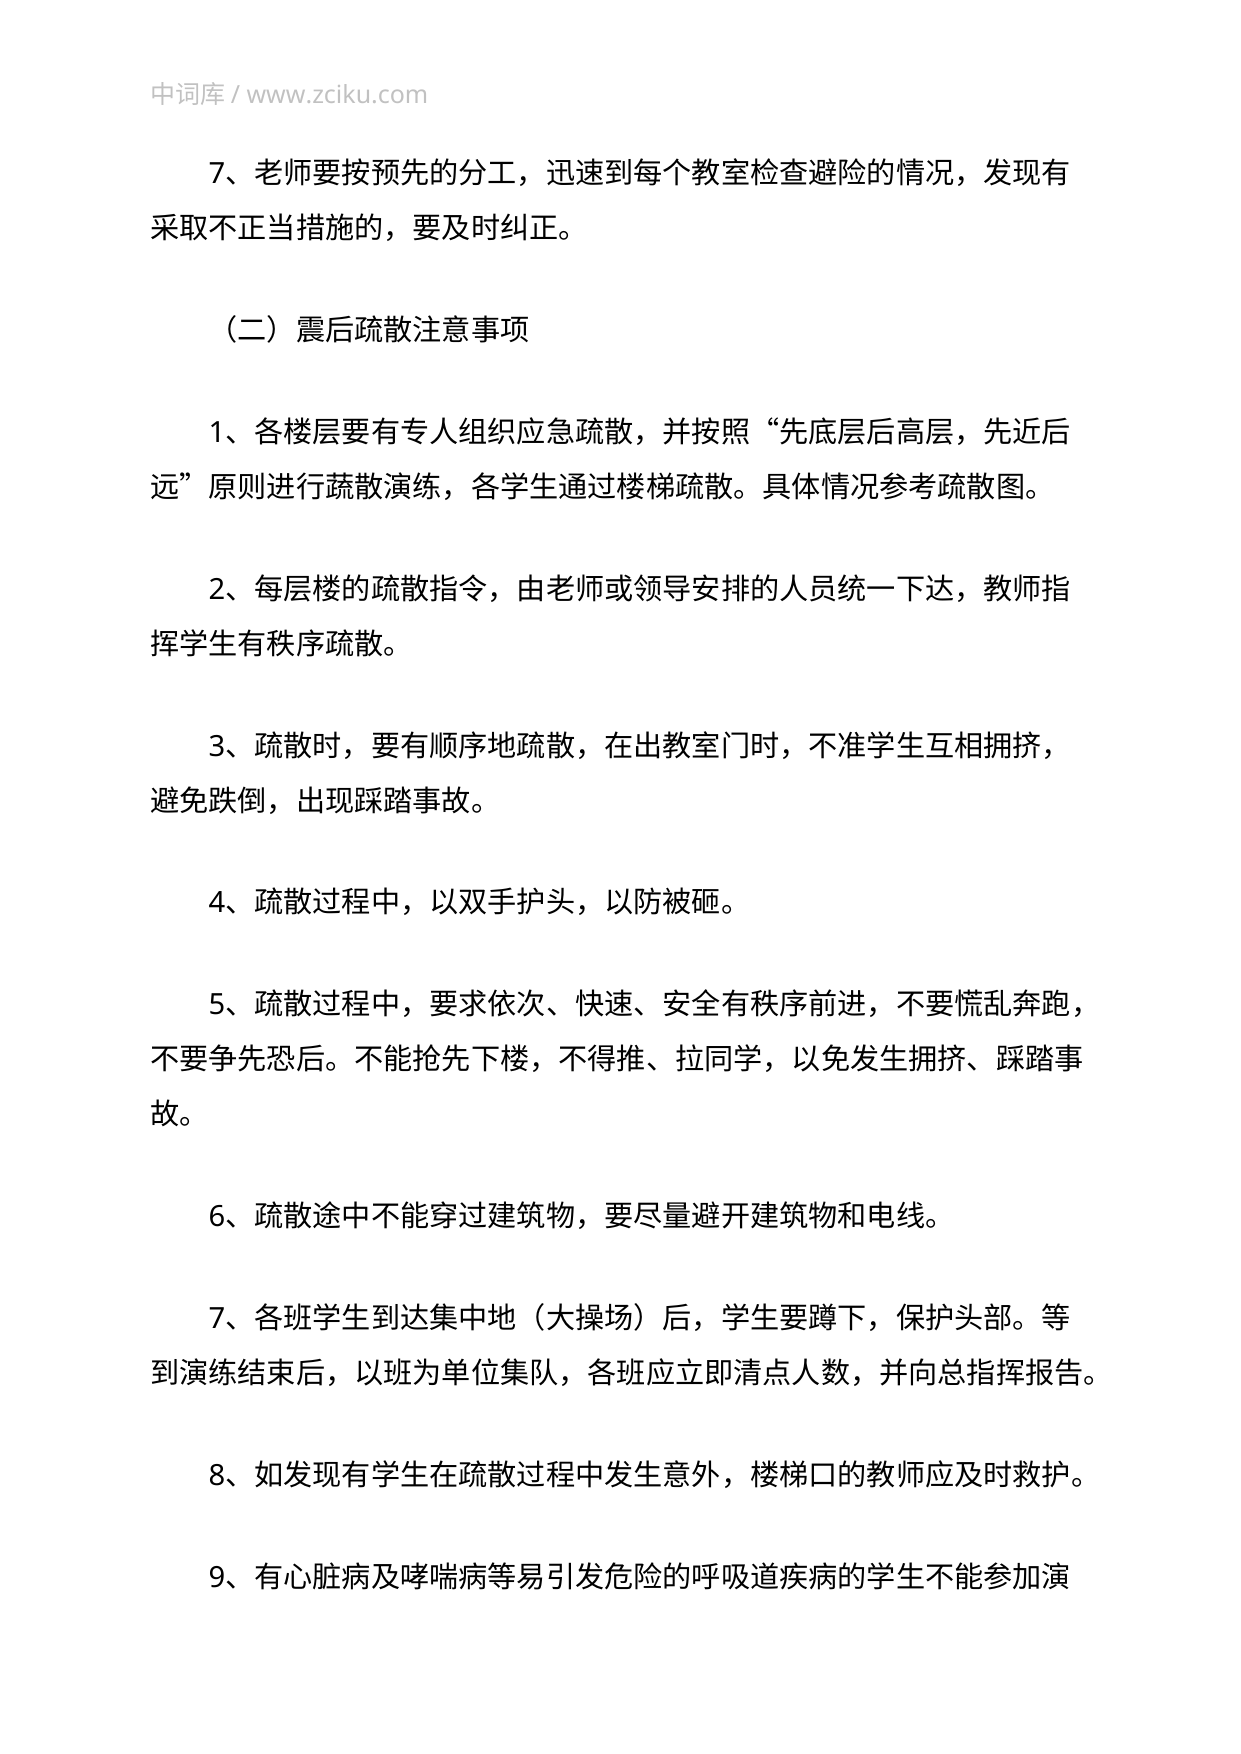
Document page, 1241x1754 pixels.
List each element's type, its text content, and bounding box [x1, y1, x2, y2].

text 4、疏散过程中，以双手护头，以防被砸。 [150, 879, 1090, 921]
text 3、疏散时，要有顺序地疏散，在出教室门时，不准学生互相拥挤，避免跌倒，出现踩踏事故。 [150, 722, 1090, 819]
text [150, 1553, 1090, 1596]
text （二）震后疏散注意事项 [150, 307, 1090, 349]
text 5、疏散过程中，要求依次、快速、安全有秩序前进，不要慌乱奔跑，不要争先恐后。不能抢先下楼，不得推、拉同学，以免发生拥挤、踩踏事故。 [150, 981, 1090, 1133]
text 7、各班学生到达集中地（大操场）后，学生要蹲下，保护头部。等到演练结束后，以班为单位集队，各班应立即清点人数，并向总指挥报告。 [150, 1294, 1090, 1392]
text 8、如发现有学生在疏散过程中发生意外，楼梯口的教师应及时救护。 [150, 1451, 1090, 1494]
text 1、各楼层要有专人组织应急疏散，并按照“先底层后高层，先近后远”原则进行蔬散演练，各学生通过楼梯疏散。具体情况参考疏散图。 [150, 408, 1090, 506]
text 6、疏散途中不能穿过建筑物，要尽量避开建筑物和电线。 [150, 1192, 1090, 1235]
text 2、每层楼的疏散指令，由老师或领导安排的人员统一下达，教师指挥学生有秩序疏散。 [150, 565, 1090, 663]
text 7、老师要按预先的分工，迅速到每个教室检查避险的情况，发现有采取不正当措施的，要及时纠正。 [150, 150, 1090, 247]
